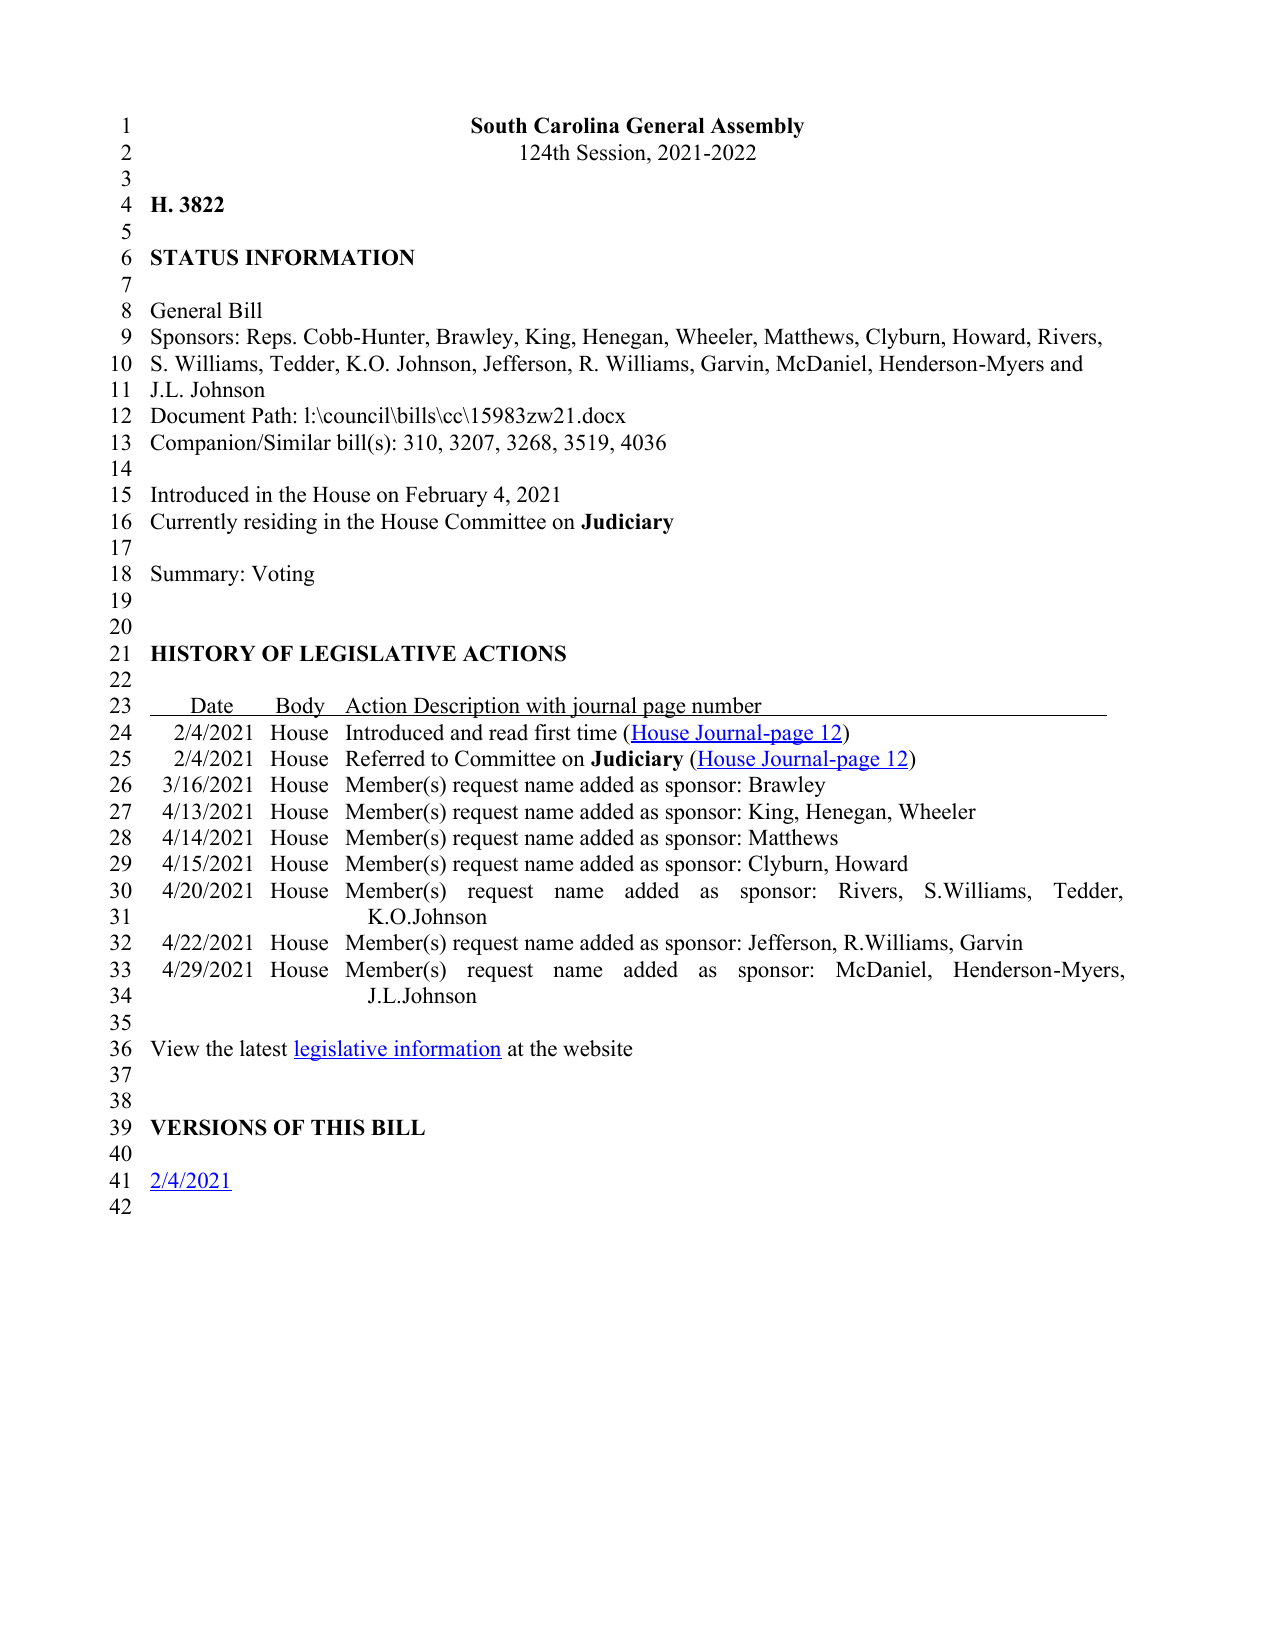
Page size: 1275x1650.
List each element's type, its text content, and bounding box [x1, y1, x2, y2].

text STATUS INFORMATION [150, 244, 1125, 271]
text View the latest legislative information at the website [150, 1035, 1125, 1061]
text Document Path: l:\council\bills\cc\15983zw21.docx [150, 402, 1125, 429]
text Sponsors: Reps. Cobb-Hunter, Brawley, King, Henegan, Wheeler, Matthews, Clyburn, Howard, Rivers, S. Williams, Tedder, K.O. Johnson, Jefferson, R. Williams, Garvin, McDaniel, Henderson-Myers and J.L. Johnson [150, 323, 1125, 402]
text VERSIONS OF THIS BILL [150, 1114, 1125, 1140]
text 4/22/2021 House Member(s) request name added as sponsor: Jefferson, R.Williams, Garvin [150, 929, 1125, 956]
text 2/4/2021 House Introduced and read first time (House Journal-page 12) [150, 719, 1125, 745]
text 4/20/2021 House Member(s) request name added as sponsor: Rivers, S.Williams, Tedder, K.O.Johnson [150, 877, 1125, 929]
text 2/4/2021 House Referred to Committee on Judiciary (House Journal-page 12) [150, 745, 1125, 771]
text 4/14/2021 House Member(s) request name added as sponsor: Matthews [150, 824, 1125, 850]
text Summary: Voting [150, 561, 1125, 587]
text Companion/Similar bill(s): 310, 3207, 3268, 3519, 4036 [150, 429, 1125, 455]
text 124th Session, 2021-2022 [150, 139, 1125, 165]
text Introduced in the House on February 4, 2021 [150, 481, 1125, 508]
text 4/29/2021 House Member(s) request name added as sponsor: McDaniel, Henderson-Myers, J.L.Johnson [150, 956, 1125, 1008]
text Date Body Action Description with journal page number [150, 692, 1125, 719]
text General Bill [150, 297, 1125, 323]
text 2/4/2021 [150, 1167, 1125, 1193]
text Currently residing in the House Committee on Judiciary [150, 508, 1125, 534]
text South Carolina General Assembly [150, 112, 1125, 139]
text 4/15/2021 House Member(s) request name added as sponsor: Clyburn, Howard [150, 850, 1125, 877]
text H. 3822 [150, 192, 1125, 218]
text 4/13/2021 House Member(s) request name added as sponsor: King, Henegan, Wheeler [150, 798, 1125, 824]
text 3/16/2021 House Member(s) request name added as sponsor: Brawley [150, 771, 1125, 798]
text HISTORY OF LEGISLATIVE ACTIONS [150, 639, 1125, 666]
